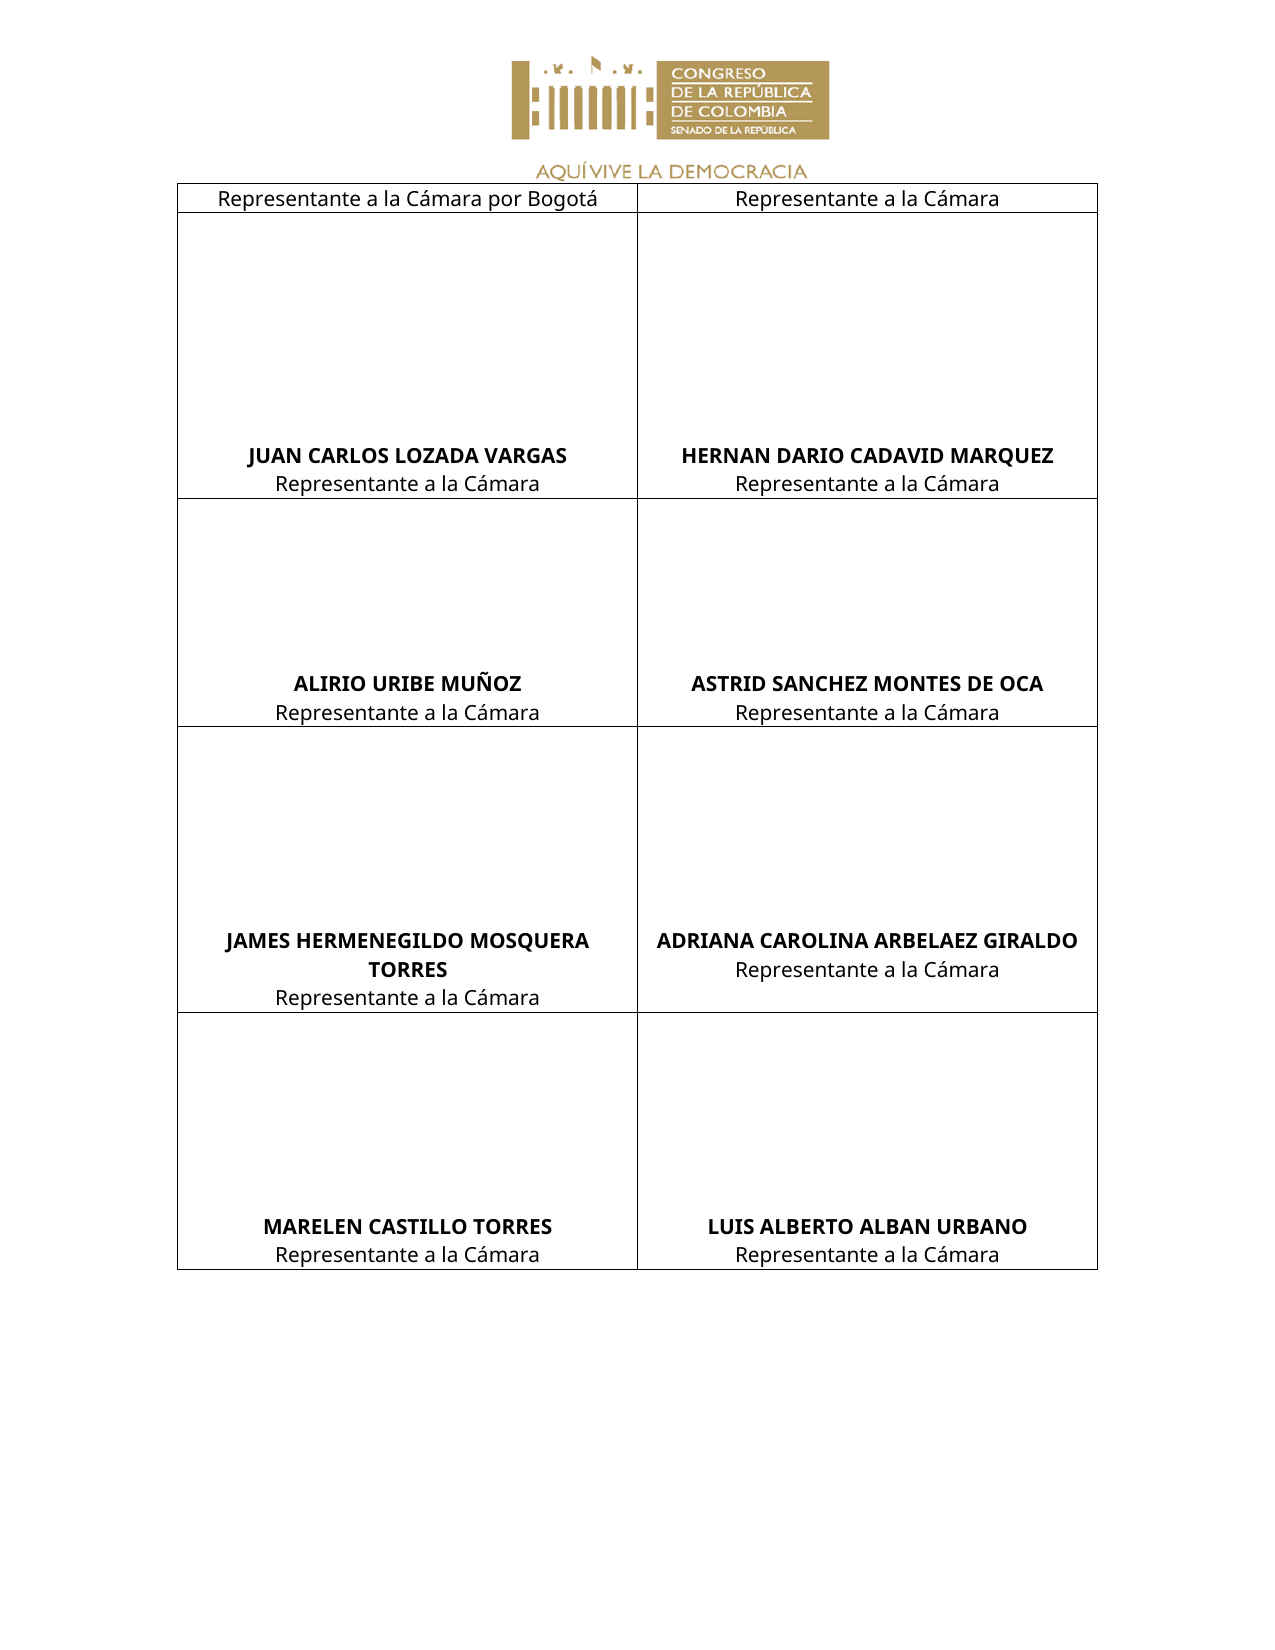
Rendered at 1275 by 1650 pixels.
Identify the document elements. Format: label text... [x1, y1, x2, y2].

table_cell ADRIANA CAROLINA ARBELAEZ GIRALDO Representante a la Cámara [638, 727, 1097, 1012]
table_cell MARELEN CASTILLO TORRES Representante a la Cámara [178, 1013, 637, 1269]
picture [511, 54, 830, 183]
table_header CATHERINE JUVINAO CLAVIJO Representante a la Cámara por Bogotá [178, 184, 637, 212]
table_cell ASTRID SANCHEZ MONTES DE OCA Representante a la Cámara [638, 499, 1097, 726]
table_cell HERNAN DARIO CADAVID MARQUEZ Representante a la Cámara [638, 213, 1097, 498]
table_header DELCY ESPERANZA ISAZA BUENAVENTURA Representante a la Cámara [638, 184, 1097, 212]
table_cell LUIS ALBERTO ALBAN URBANO Representante a la Cámara [638, 1013, 1097, 1269]
table_cell JAMES HERMENEGILDO MOSQUERA TORRES Representante a la Cámara [178, 727, 637, 1012]
table_cell ALIRIO URIBE MUÑOZ Representante a la Cámara [178, 499, 637, 726]
table_cell JUAN CARLOS LOZADA VARGAS Representante a la Cámara [178, 213, 637, 498]
